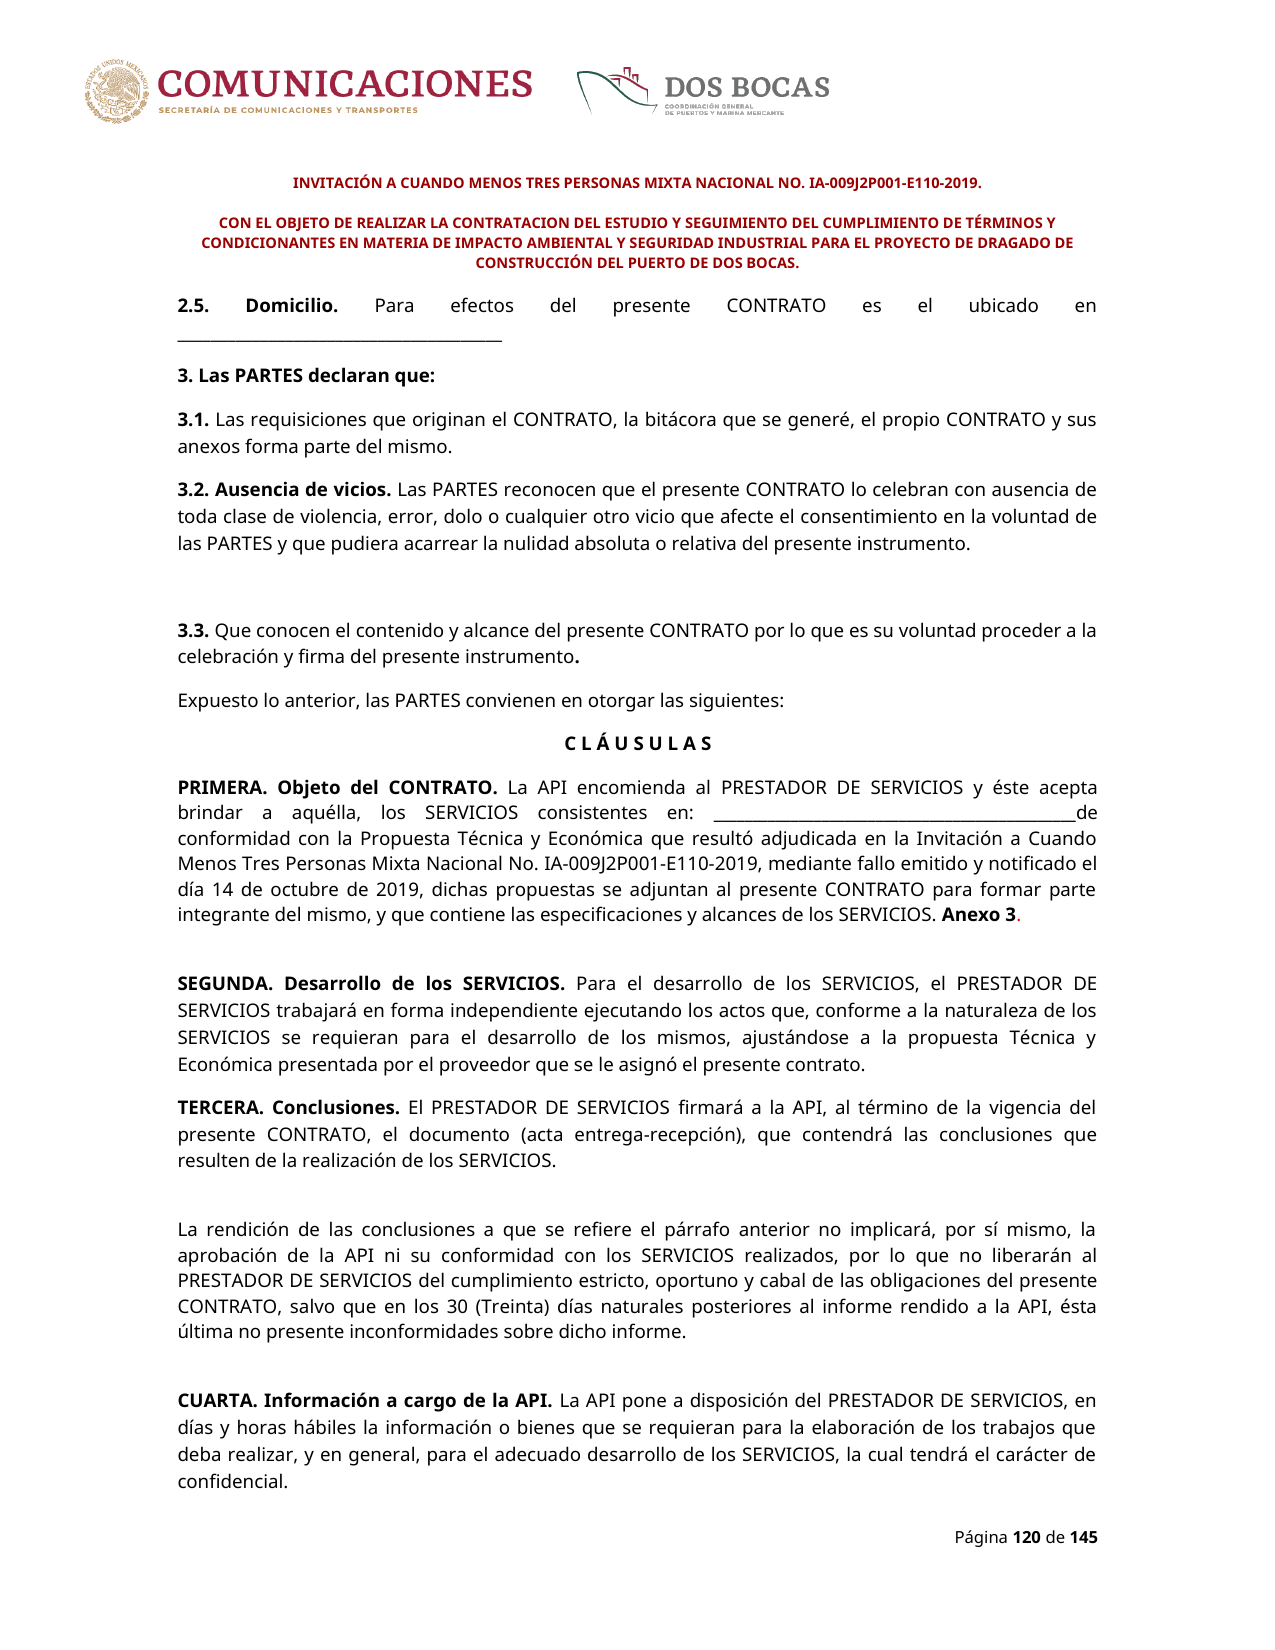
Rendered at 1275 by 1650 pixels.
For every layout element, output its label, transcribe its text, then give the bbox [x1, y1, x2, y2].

text C L Á U S U L A S [177, 731, 1098, 756]
picture [80, 51, 536, 134]
text 3.1. Las requisiciones que originan el CONTRATO, la bitácora que se generé, el propio CONTRATO y sus anexos forma parte del mismo. [177, 406, 1098, 458]
text Expuesto lo anterior, las PARTES convienen en otorgar las siguientes: [177, 687, 1098, 713]
text 3.2. Ausencia de vicios. Las PARTES reconocen que el presente CONTRATO lo celebran con ausencia de toda clase de violencia, error, dolo o cualquier otro vicio que afecte el consentimiento en la voluntad de las PARTES y que pudiera acarrear la nulidad absoluta o relativa del presente instrumento. [177, 476, 1098, 556]
text 3. Las PARTES declaran que: [177, 363, 1098, 388]
text SEGUNDA. Desarrollo de los SERVICIOS. Para el desarrollo de los SERVICIOS, el PRESTADOR DE SERVICIOS trabajará en forma independiente ejecutando los actos que, conforme a la naturaleza de los SERVICIOS se requieran para el desarrollo de los mismos, ajustándose a la propuesta Técnica y Económica presentada por el proveedor que se le asignó el presente contrato. [177, 971, 1098, 1076]
text CUARTA. Información a cargo de la API. La API pone a disposición del PRESTADOR DE SERVICIOS, en días y horas hábiles la información o bienes que se requieran para la elaboración de los trabajos que deba realizar, y en general, para el adecuado desarrollo de los SERVICIOS, la cual tendrá el carácter de confidencial. [177, 1388, 1098, 1494]
text TERCERA. Conclusiones. El PRESTADOR DE SERVICIOS firmará a la API, al término de la vigencia del presente CONTRATO, el documento (acta entrega-recepción), que contendrá las conclusiones que resulten de la realización de los SERVICIOS. [177, 1094, 1098, 1173]
text 3.3. Que conocen el contenido y alcance del presente CONTRATO por lo que es su voluntad proceder a la celebración y firma del presente instrumento. [177, 617, 1098, 669]
text 2.5. Domicilio. Para efectos del presente CONTRATO es el ubicado en _______________________________________ [177, 293, 1098, 345]
text La rendición de las conclusiones a que se refiere el párrafo anterior no implicará, por sí mismo, la aprobación de la API ni su conformidad con los SERVICIOS realizados, por lo que no liberarán al PRESTADOR DE SERVICIOS del cumplimiento estricto, oportuno y cabal de las obligaciones del presente CONTRATO, salvo que en los 30 (Treinta) días naturales posteriores al informe rendido a la API, ésta última no presente inconformidades sobre dicho informe. [177, 1217, 1098, 1344]
text PRIMERA. Objeto del CONTRATO. La API encomienda al PRESTADOR DE SERVICIOS y éste acepta brindar a aquélla, los SERVICIOS consistentes en: _______________________________________________de conformidad con la Propuesta Técnica y Económica que resultó adjudicada en la Invitación a Cuando Menos Tres Personas Mixta Nacional No. IA-009J2P001-E110-2019, mediante fallo emitido y notificado el día 14 de octubre de 2019, dichas propuestas se adjuntan al presente CONTRATO para formar parte integrante del mismo, y que contiene las especificaciones y alcances de los SERVICIOS. Anexo 3. [177, 774, 1098, 927]
picture [577, 67, 829, 115]
